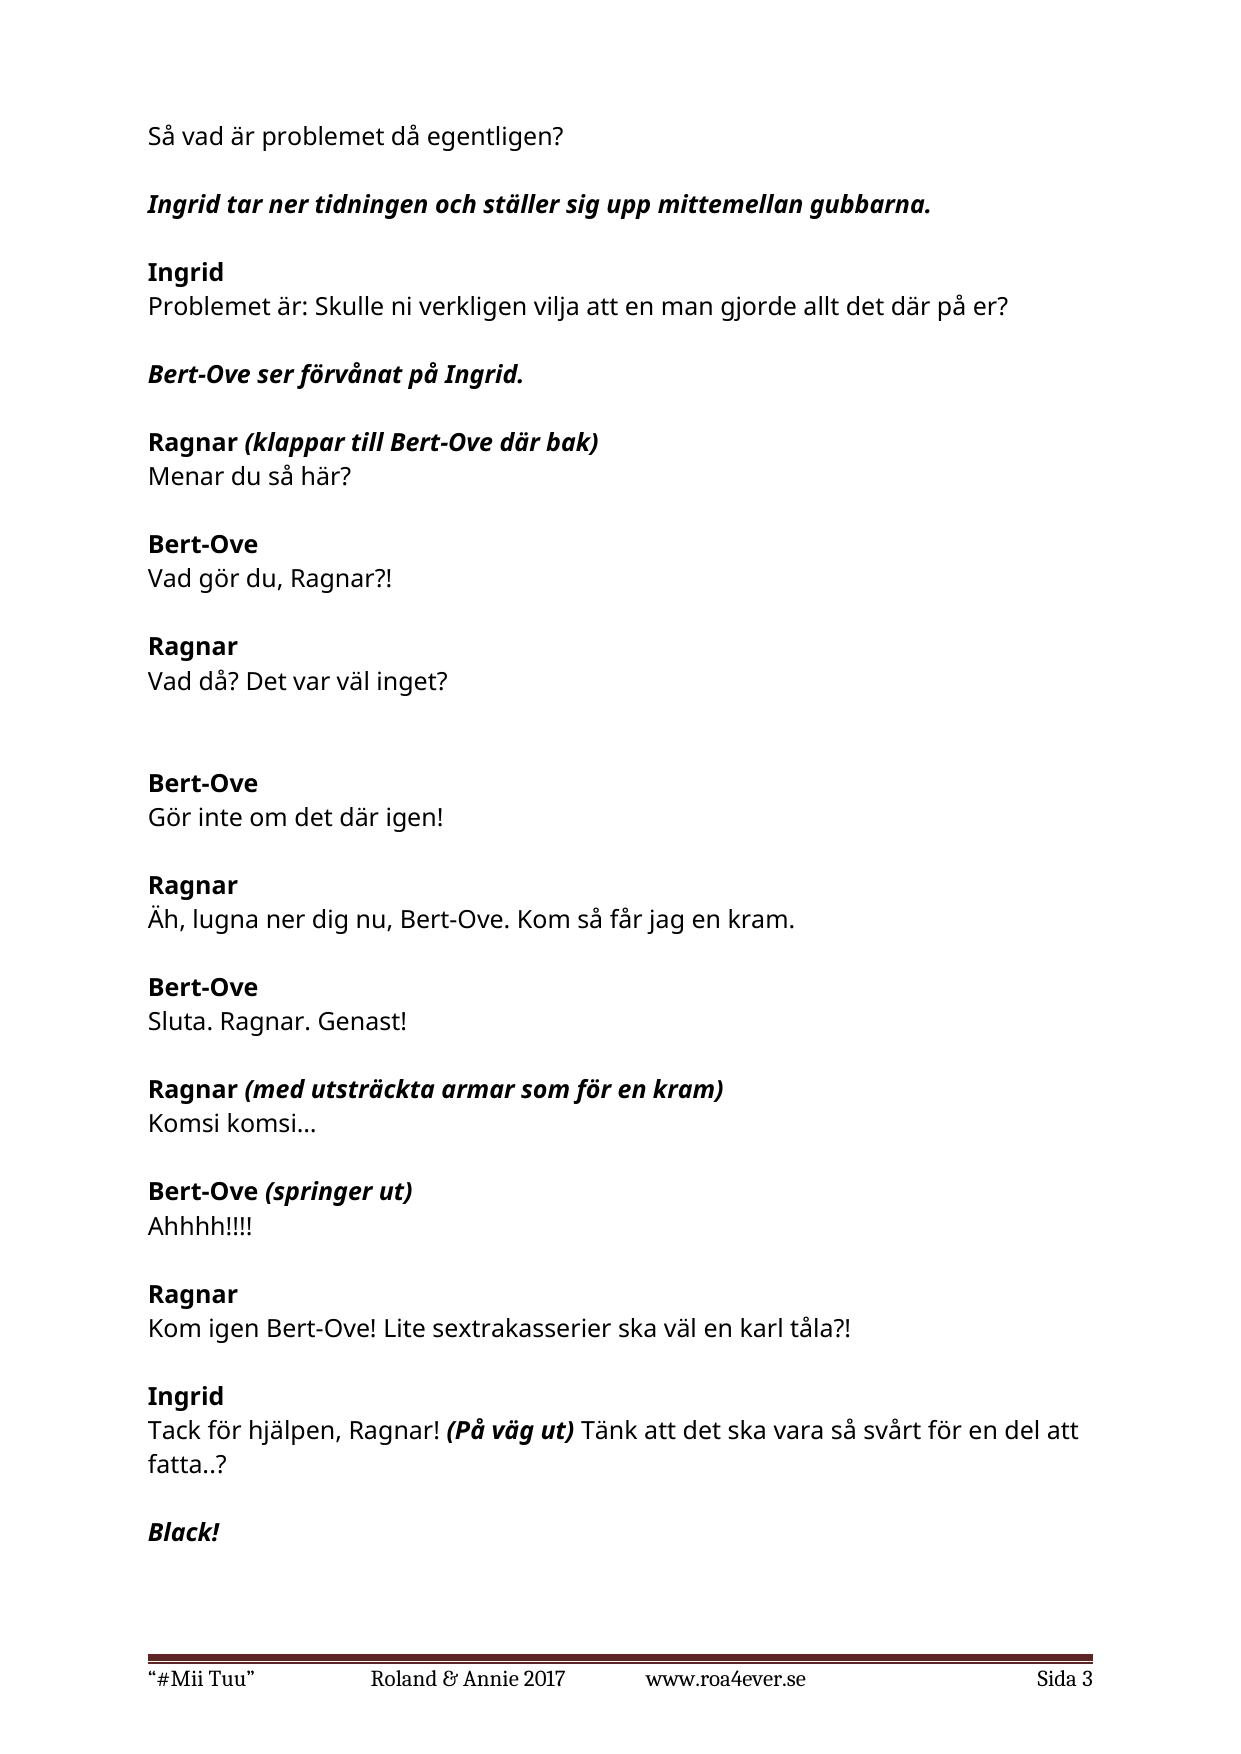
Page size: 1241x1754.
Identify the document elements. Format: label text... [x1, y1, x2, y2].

text Black! [148, 1515, 1093, 1549]
text Ahhhh!!!! [148, 1208, 1093, 1242]
text Tack för hjälpen, Ragnar! (På väg ut) Tänk att det ska vara så svårt för en del att fatta..? [148, 1412, 1093, 1481]
text Bert-Ove ser förvånat på Ingrid. [148, 357, 1093, 391]
text Kom igen Bert-Ove! Lite sextrakasserier ska väl en karl tåla?! [148, 1310, 1093, 1344]
text Ingrid tar ner tidningen och ställer sig upp mittemellan gubbarna. [148, 186, 1093, 220]
text Sluta. Ragnar. Genast! [148, 1004, 1093, 1038]
text Bert-Ove [148, 527, 1093, 561]
text Ragnar (klappar till Bert-Ove där bak) [148, 425, 1093, 459]
text Vad gör du, Ragnar?! [148, 561, 1093, 595]
text Äh, lugna ner dig nu, Bert-Ove. Kom så får jag en kram. [148, 902, 1093, 936]
text Bert-Ove (springer ut) [148, 1174, 1093, 1208]
text Menar du så här? [148, 459, 1093, 493]
text Ingrid [148, 1378, 1093, 1412]
text Vad då? Det var väl inget? [148, 663, 1093, 697]
text Ragnar [148, 629, 1093, 663]
text Komsi komsi… [148, 1106, 1093, 1140]
text Ragnar [148, 1276, 1093, 1310]
text Så vad är problemet då egentligen? [148, 118, 1093, 152]
text Gör inte om det där igen! [148, 799, 1093, 833]
text Bert-Ove [148, 765, 1093, 799]
text Ingrid [148, 254, 1093, 288]
text Ragnar (med utsträckta armar som för en kram) [148, 1072, 1093, 1106]
text Ragnar [148, 867, 1093, 902]
text Problemet är: Skulle ni verkligen vilja att en man gjorde allt det där på er? [148, 288, 1093, 322]
text Bert-Ove [148, 970, 1093, 1004]
